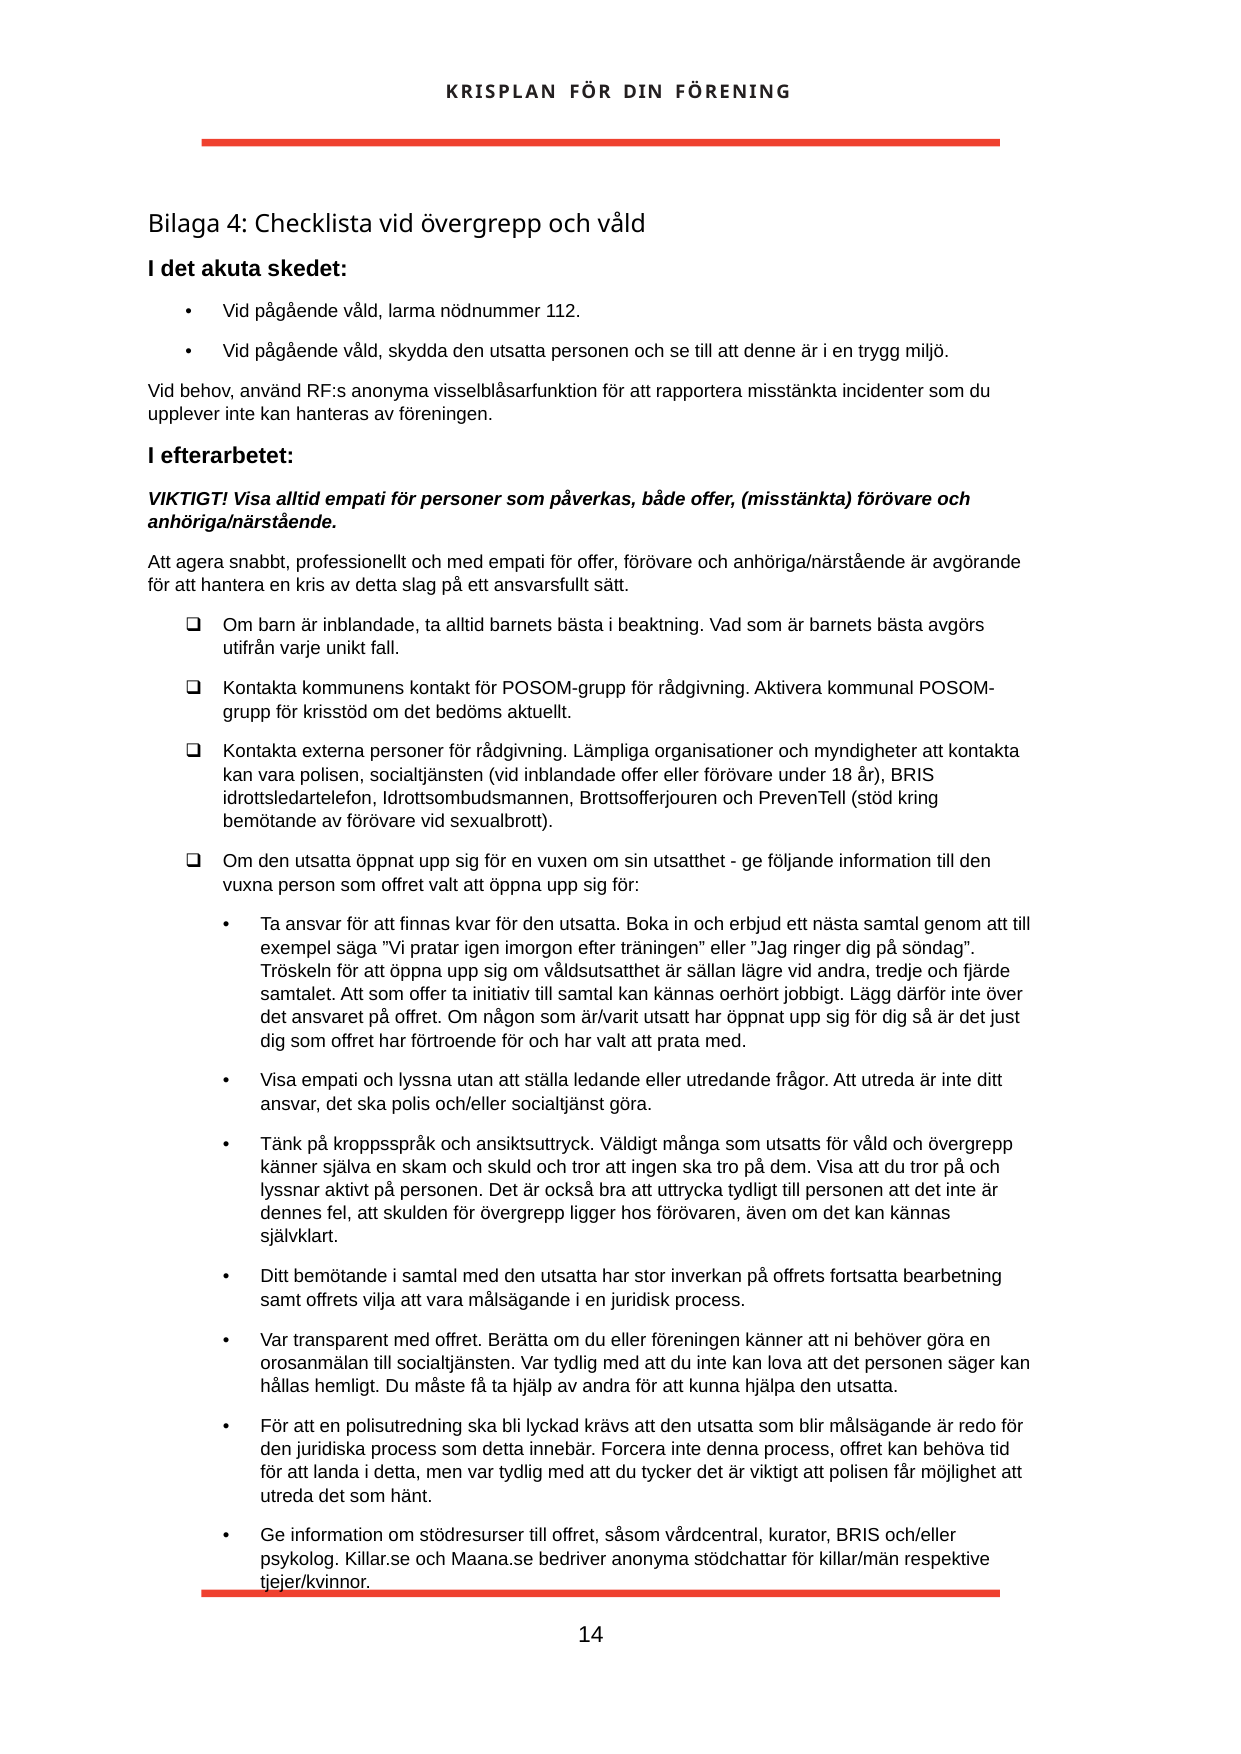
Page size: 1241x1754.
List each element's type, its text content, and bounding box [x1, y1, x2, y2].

list Ditt bemötande i samtal med den utsatta har stor inverkan på offrets fortsatta bearbetning samt offrets vilja att vara målsägande i en juridisk process. [223, 1265, 1034, 1310]
text Vid behov, använd RF:s anonyma visselblåsarfunktion för att rapportera misstänkta incidenter som du upplever inte kan hanteras av föreningen. [148, 379, 1034, 424]
list Vid pågående våld, skydda den utsatta personen och se till att denne är i en trygg miljö. [185, 339, 1034, 361]
list Var transparent med offret. Berätta om du eller föreningen känner att ni behöver göra en orosanmälan till socialtjänsten. Var tydlig med att du inte kan lova att det personen säger kan hållas hemligt. Du måste få ta hjälp av andra för att kunna hjälpa den utsatta. [223, 1328, 1034, 1396]
list Kontakta externa personer för rådgivning. Lämpliga organisationer och myndigheter att kontakta kan vara polisen, socialtjänsten (vid inblandade offer eller förövare under 18 år), BRIS idrottsledartelefon, Idrottsombudsmannen, Brottsofferjouren och PrevenTell (stöd kring bemötande av förövare vid sexualbrott). [185, 740, 1034, 832]
list Vid pågående våld, larma nödnummer 112. [185, 299, 1034, 321]
list Visa empati och lyssna utan att ställa ledande eller utredande frågor. Att utreda är inte ditt ansvar, det ska polis och/eller socialtjänst göra. [223, 1069, 1034, 1114]
list Om barn är inblandade, ta alltid barnets bästa i beaktning. Vad som är barnets bästa avgörs utifrån varje unikt fall. [185, 614, 1034, 659]
list För att en polisutredning ska bli lyckad krävs att den utsatta som blir målsägande är redo för den juridiska process som detta innebär. Forcera inte denna process, offret kan behöva tid för att landa i detta, men var tydlig med att du tycker det är viktigt att polisen får möjlighet att utreda det som hänt. [223, 1415, 1034, 1506]
list Ta ansvar för att finnas kvar för den utsatta. Boka in och erbjud ett nästa samtal genom att till exempel säga ”Vi pratar igen imorgon efter träningen” eller ”Jag ringer dig på söndag”. Tröskeln för att öppna upp sig om våldsutsatthet är sällan lägre vid andra, tredje och fjärde samtalet. Att som offer ta initiativ till samtal kan kännas oerhört jobbigt. Lägg därför inte över det ansvaret på offret. Om någon som är/varit utsatt har öppnat upp sig för dig så är det just dig som offret har förtroende för och har valt att prata med. [223, 913, 1034, 1051]
list Tänk på kroppsspråk och ansiktsuttryck. Väldigt många som utsatts för våld och övergrepp känner själva en skam och skuld och tror att ingen ska tro på dem. Visa att du tror på och lyssnar aktivt på personen. Det är också bra att uttrycka tydligt till personen att det inte är dennes fel, att skulden för övergrepp ligger hos förövaren, även om det kan kännas självklart. [223, 1132, 1034, 1247]
list Ge information om stödresurser till offret, såsom vårdcentral, kurator, BRIS och/eller psykolog. Killar.se och Maana.se bedriver anonyma stödchattar för killar/män respektive tjejer/kvinnor. [223, 1524, 1034, 1592]
subtitle Bilaga 4: Checklista vid övergrepp och våld [148, 205, 1034, 239]
text I det akuta skedet: [148, 254, 1034, 281]
text I efterarbetet: [148, 442, 1034, 469]
text VIKTIGT! Visa alltid empati för personer som påverkas, både offer, (misstänkta) förövare och anhöriga/närstående. [148, 488, 1034, 532]
text Att agera snabbt, professionellt och med empati för offer, förövare och anhöriga/närstående är avgörande för att hantera en kris av detta slag på ett ansvarsfullt sätt. [148, 551, 1034, 596]
list Om den utsatta öppnat upp sig för en vuxen om sin utsatthet - ge följande information till den vuxna person som offret valt att öppna upp sig för: [185, 850, 1034, 895]
list Kontakta kommunens kontakt för POSOM-grupp för rådgivning. Aktivera kommunal POSOM-grupp för krisstöd om det bedöms aktuellt. [185, 677, 1034, 722]
